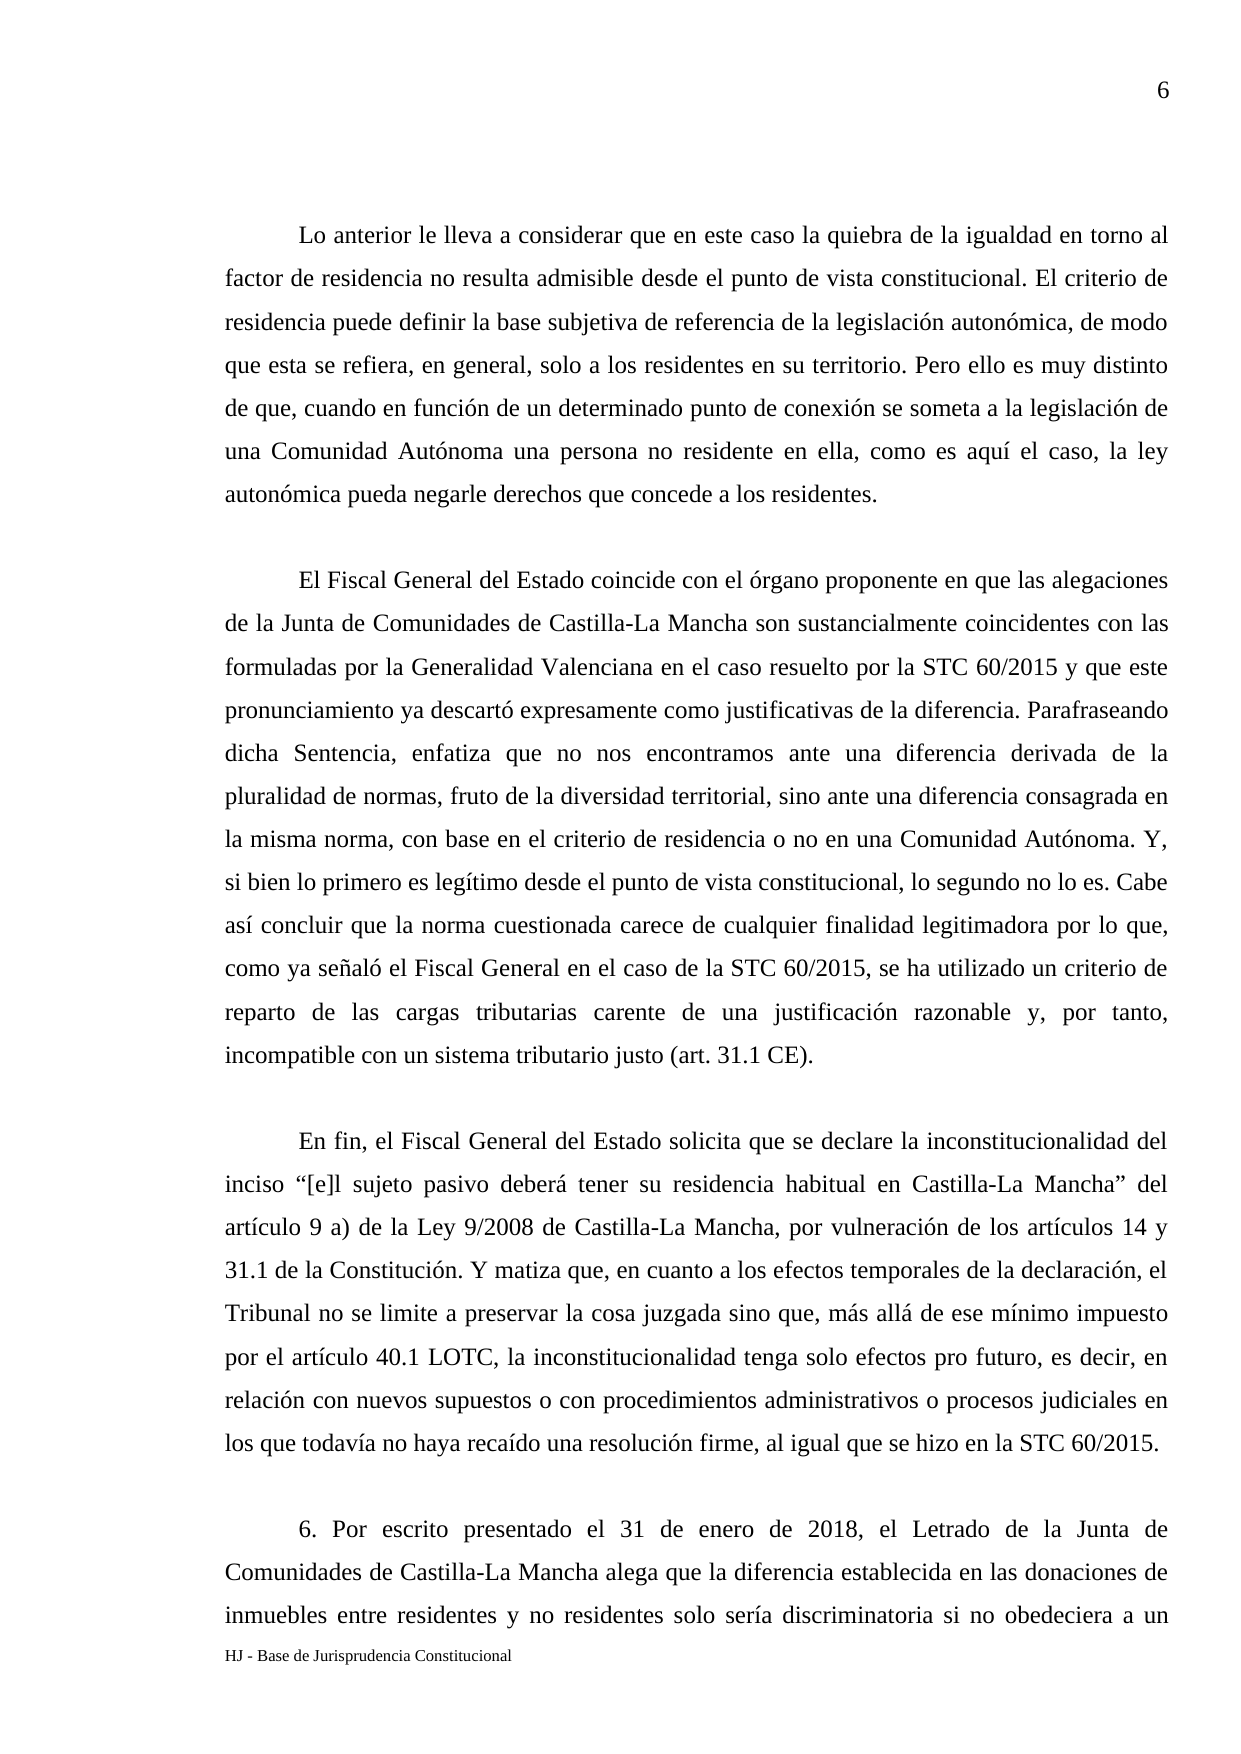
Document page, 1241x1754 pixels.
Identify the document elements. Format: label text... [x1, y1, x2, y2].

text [224, 1514, 1169, 1629]
text El Fiscal General del Estado coincide con el órgano proponente en que las alegaciones de la Junta de Comunidades de Castilla-La Mancha son sustancialmente coincidentes con las formuladas por la Generalidad Valenciana en el caso resuelto por la STC 60/2015 y que este pronunciamiento ya descartó expresamente como justificativas de la diferencia. Parafraseando dicha Sentencia, enfatiza que no nos encontramos ante una diferencia derivada de la pluralidad de normas, fruto de la diversidad territorial, sino ante una diferencia consagrada en la misma norma, con base en el criterio de residencia o no en una Comunidad Autónoma. Y, si bien lo primero es legítimo desde el punto de vista constitucional, lo segundo no lo es. Cabe así concluir que la norma cuestionada carece de cualquier finalidad legitimadora por lo que, como ya señaló el Fiscal General en el caso de la STC 60/2015, se ha utilizado un criterio de reparto de las cargas tributarias carente de una justificación razonable y, por tanto, incompatible con un sistema tributario justo (art. 31.1 CE). [224, 565, 1169, 1068]
text Lo anterior le lleva a considerar que en este caso la quiebra de la igualdad en torno al factor de residencia no resulta admisible desde el punto de vista constitucional. El criterio de residencia puede definir la base subjetiva de referencia de la legislación autonómica, de modo que esta se refiera, en general, solo a los residentes en su territorio. Pero ello es muy distinto de que, cuando en función de un determinado punto de conexión se someta a la legislación de una Comunidad Autónoma una persona no residente en ella, como es aquí el caso, la ley autonómica pueda negarle derechos que concede a los residentes. [224, 220, 1169, 508]
text En fin, el Fiscal General del Estado solicita que se declare la inconstitucionalidad del inciso “[e]l sujeto pasivo deberá tener su residencia habitual en Castilla-La Mancha” del artículo 9 a) de la Ley 9/2008 de Castilla-La Mancha, por vulneración de los artículos 14 y 31.1 de la Constitución. Y matiza que, en cuanto a los efectos temporales de la declaración, el Tribunal no se limite a preservar la cosa juzgada sino que, más allá de ese mínimo impuesto por el artículo 40.1 LOTC, la inconstitucionalidad tenga solo efectos pro futuro, es decir, en relación con nuevos supuestos o con procedimientos administrativos o procesos judiciales en los que todavía no haya recaído una resolución firme, al igual que se hizo en la STC 60/2015. [224, 1126, 1169, 1457]
